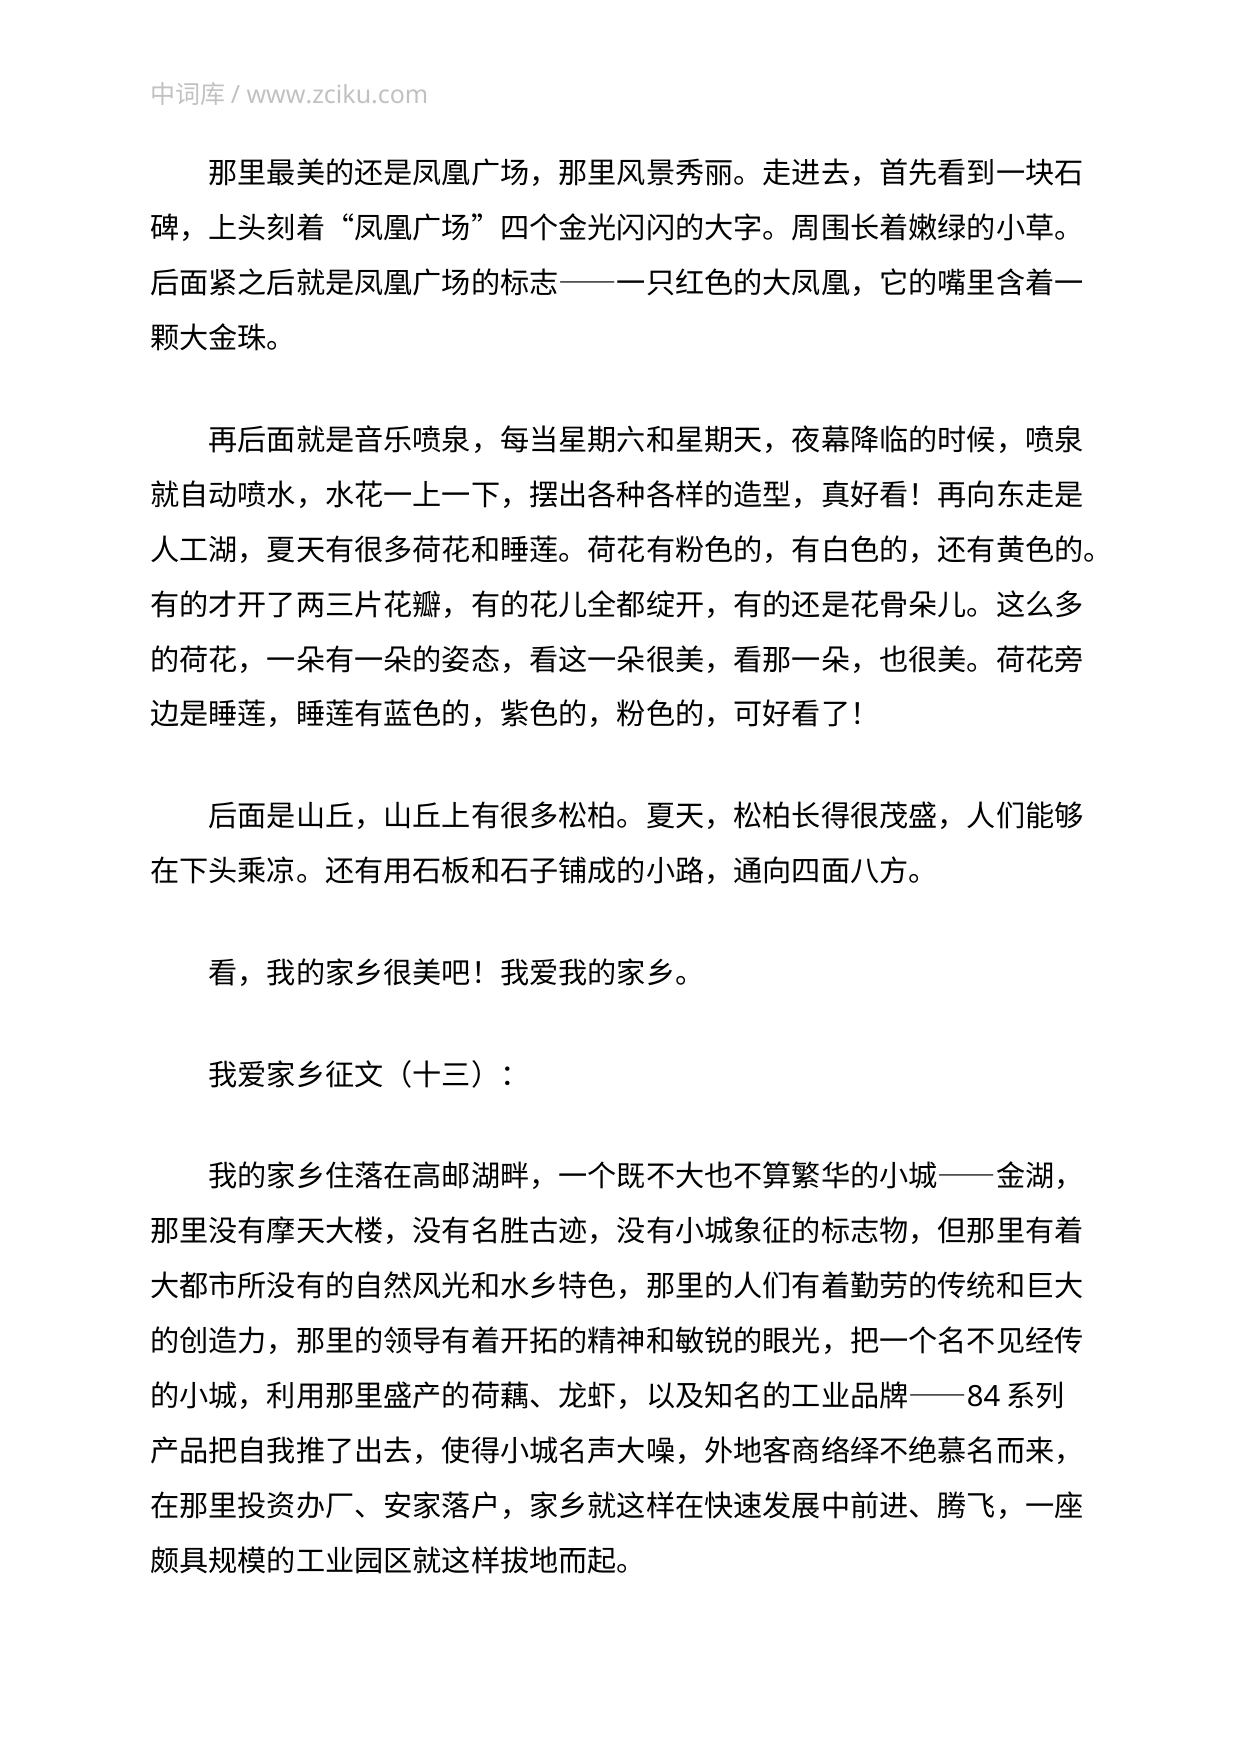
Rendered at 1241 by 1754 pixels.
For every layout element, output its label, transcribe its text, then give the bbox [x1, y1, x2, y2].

text 看，我的家乡很美吧！我爱我的家乡。 [150, 949, 1090, 992]
text 后面是山丘，山丘上有很多松柏。夏天，松柏长得很茂盛，人们能够在下头乘凉。还有用石板和石子铺成的小路，通向四面八方。 [150, 793, 1090, 890]
text 我爱家乡征文（十三）： [150, 1051, 1090, 1093]
text 我的家乡住落在高邮湖畔，一个既不大也不算繁华的小城——金湖，那里没有摩天大楼，没有名胜古迹，没有小城象征的标志物，但那里有着大都市所没有的自然风光和水乡特色，那里的人们有着勤劳的传统和巨大的创造力，那里的领导有着开拓的精神和敏锐的眼光，把一个名不见经传的小城，利用那里盛产的荷藕、龙虾，以及知名的工业品牌——84系列产品把自我推了出去，使得小城名声大噪，外地客商络绎不绝慕名而来，在那里投资办厂、安家落户，家乡就这样在快速发展中前进、腾飞，一座颇具规模的工业园区就这样拔地而起。 [150, 1153, 1090, 1579]
text 那里最美的还是凤凰广场，那里风景秀丽。走进去，首先看到一块石碑，上头刻着“凤凰广场”四个金光闪闪的大字。周围长着嫩绿的小草。后面紧之后就是凤凰广场的标志——一只红色的大凤凰，它的嘴里含着一颗大金珠。 [150, 150, 1090, 357]
text 再后面就是音乐喷泉，每当星期六和星期天，夜幕降临的时候，喷泉就自动喷水，水花一上一下，摆出各种各样的造型，真好看！再向东走是人工湖，夏天有很多荷花和睡莲。荷花有粉色的，有白色的，还有黄色的。有的才开了两三片花瓣，有的花儿全都绽开，有的还是花骨朵儿。这么多的荷花，一朵有一朵的姿态，看这一朵很美，看那一朵，也很美。荷花旁边是睡莲，睡莲有蓝色的，紫色的，粉色的，可好看了！ [150, 416, 1090, 733]
